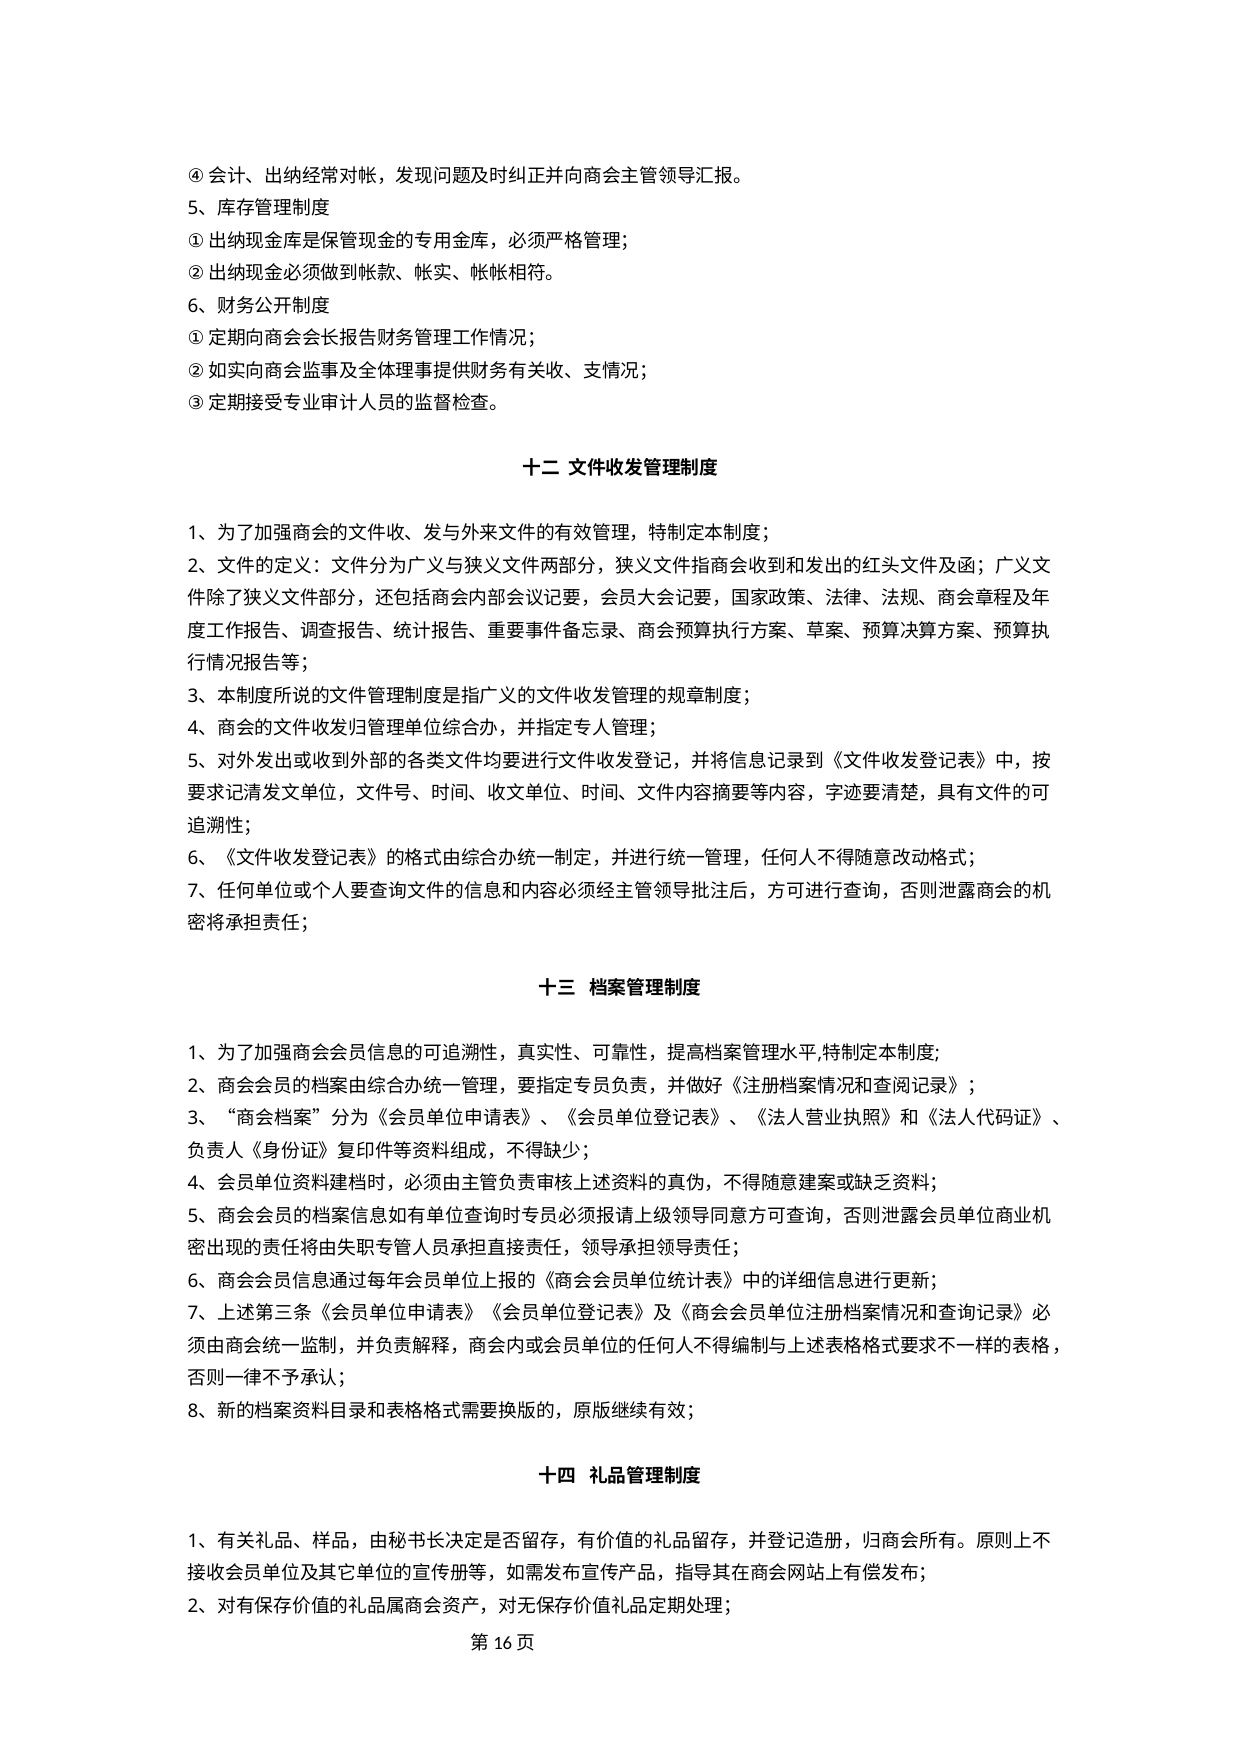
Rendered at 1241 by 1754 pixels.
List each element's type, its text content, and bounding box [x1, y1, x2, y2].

text ③定期接受专业审计人员的监督检查。 [187, 385, 1053, 418]
text 2、对有保存价值的礼品属商会资产，对无保存价值礼品定期处理； [187, 1588, 1053, 1620]
text 7、任何单位或个人要查询文件的信息和内容必须经主管领导批注后，方可进行查询，否则泄露商会的机密将承担责任； [187, 873, 1053, 938]
text ①定期向商会会长报告财务管理工作情况； [187, 320, 1053, 353]
text 3、本制度所说的文件管理制度是指广义的文件收发管理的规章制度； [187, 678, 1053, 710]
text ②如实向商会监事及全体理事提供财务有关收、支情况； [187, 353, 1053, 385]
text 6、《文件收发登记表》的格式由综合办统一制定，并进行统一管理，任何人不得随意改动格式； [187, 840, 1053, 873]
text 4、会员单位资料建档时，必须由主管负责审核上述资料的真伪，不得随意建案或缺乏资料； [187, 1165, 1053, 1198]
text 4、商会的文件收发归管理单位综合办，并指定专人管理； [187, 710, 1053, 743]
text 8、新的档案资料目录和表格格式需要换版的，原版继续有效； [187, 1393, 1053, 1425]
text 5、商会会员的档案信息如有单位查询时专员必须报请上级领导同意方可查询，否则泄露会员单位商业机密出现的责任将由失职专管人员承担直接责任，领导承担领导责任； [187, 1198, 1053, 1263]
text 2、文件的定义：文件分为广义与狭义文件两部分，狭义文件指商会收到和发出的红头文件及函；广义文件除了狭义文件部分，还包括商会内部会议记要，会员大会记要，国家政策、法律、法规、商会章程及年度工作报告、调查报告、统计报告、重要事件备忘录、商会预算执行方案、草案、预算决算方案、预算执行情况报告等； [187, 548, 1053, 678]
text 1、为了加强商会会员信息的可追溯性，真实性、可靠性，提高档案管理水平,特制定本制度; [187, 1035, 1053, 1068]
text 7、上述第三条《会员单位申请表》《会员单位登记表》及《商会会员单位注册档案情况和查询记录》必须由商会统一监制，并负责解释，商会内或会员单位的任何人不得编制与上述表格格式要求不一样的表格，否则一律不予承认； [187, 1295, 1053, 1393]
text ①出纳现金库是保管现金的专用金库，必须严格管理； [187, 223, 1053, 255]
text 5、库存管理制度 [187, 190, 1053, 223]
text 5、对外发出或收到外部的各类文件均要进行文件收发登记，并将信息记录到《文件收发登记表》中，按要求记清发文单位，文件号、时间、收文单位、时间、文件内容摘要等内容，字迹要清楚，具有文件的可追溯性； [187, 743, 1053, 840]
text 十二 文件收发管理制度 [187, 450, 1053, 483]
text ④会计、出纳经常对帐，发现问题及时纠正并向商会主管领导汇报。 [187, 158, 1053, 190]
text 1、为了加强商会的文件收、发与外来文件的有效管理，特制定本制度； [187, 515, 1053, 548]
text 3、“商会档案”分为《会员单位申请表》、《会员单位登记表》、《法人营业执照》和《法人代码证》、负责人《身份证》复印件等资料组成，不得缺少； [187, 1100, 1053, 1165]
text ②出纳现金必须做到帐款、帐实、帐帐相符。 [187, 255, 1053, 288]
text 十三 档案管理制度 [187, 970, 1053, 1003]
text 2、商会会员的档案由综合办统一管理，要指定专员负责，并做好《注册档案情况和查阅记录》； [187, 1068, 1053, 1100]
text 1、有关礼品、样品，由秘书长决定是否留存，有价值的礼品留存，并登记造册，归商会所有。原则上不接收会员单位及其它单位的宣传册等，如需发布宣传产品，指导其在商会网站上有偿发布； [187, 1523, 1053, 1588]
text 6、商会会员信息通过每年会员单位上报的《商会会员单位统计表》中的详细信息进行更新； [187, 1263, 1053, 1295]
text 6、财务公开制度 [187, 288, 1053, 320]
text 十四 礼品管理制度 [187, 1458, 1053, 1490]
